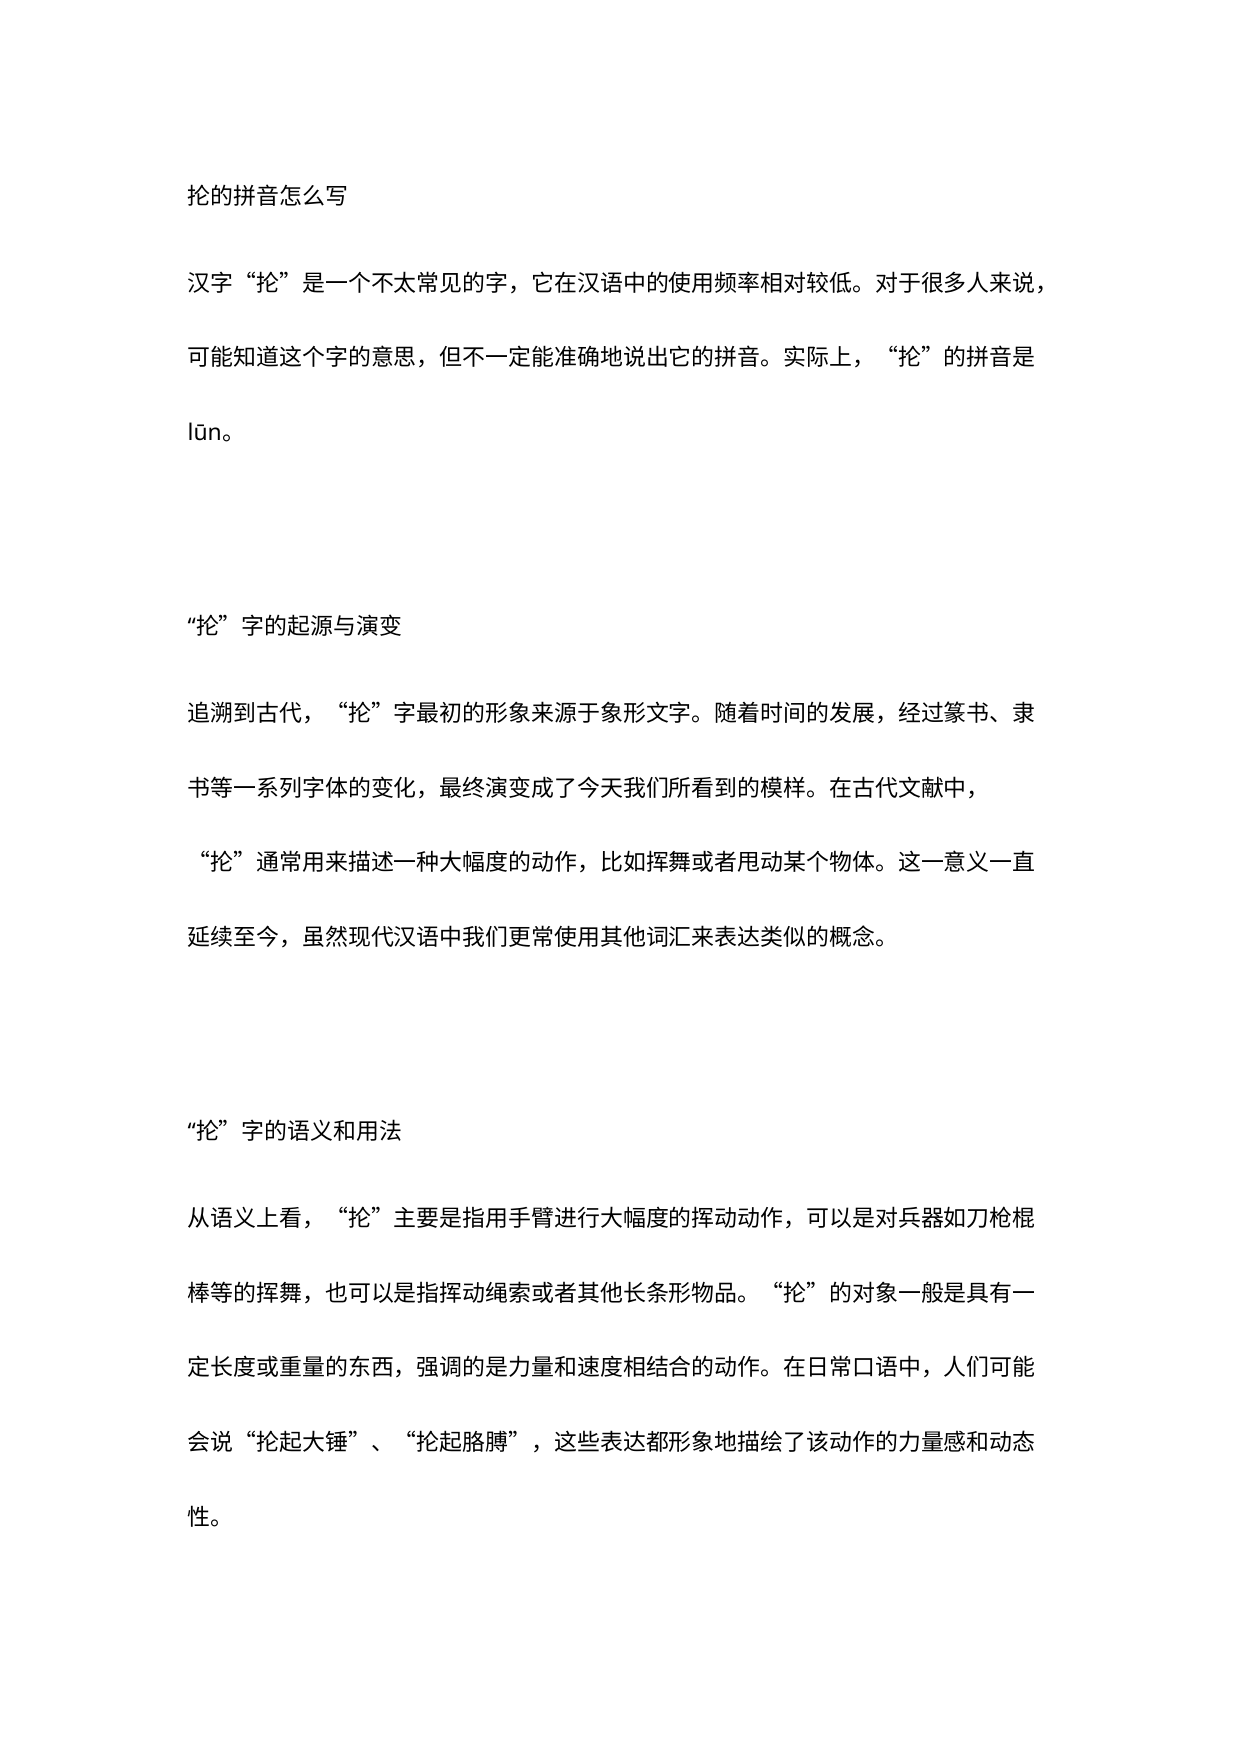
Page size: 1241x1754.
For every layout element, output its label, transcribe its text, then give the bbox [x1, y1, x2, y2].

text “抡”字的语义和用法 [187, 1097, 1053, 1162]
text 抡的拼音怎么写 [187, 162, 1053, 227]
text 从语义上看，“抡”主要是指用手臂进行大幅度的挥动动作，可以是对兵器如刀枪棍棒等的挥舞，也可以是指挥动绳索或者其他长条形物品。“抡”的对象一般是具有一定长度或重量的东西，强调的是力量和速度相结合的动作。在日常口语中，人们可能会说“抡起大锤”、“抡起胳膊”，这些表达都形象地描绘了该动作的力量感和动态性。 [187, 1184, 1053, 1548]
text 汉字“抡”是一个不太常见的字，它在汉语中的使用频率相对较低。对于很多人来说，可能知道这个字的意思，但不一定能准确地说出它的拼音。实际上，“抡”的拼音是 lūn。 [187, 248, 1053, 463]
text “抡”字的起源与演变 [187, 592, 1053, 657]
text 追溯到古代，“抡”字最初的形象来源于象形文字。随着时间的发展，经过篆书、隶书等一系列字体的变化，最终演变成了今天我们所看到的模样。在古代文献中，“抡”通常用来描述一种大幅度的动作，比如挥舞或者甩动某个物体。这一意义一直延续至今，虽然现代汉语中我们更常使用其他词汇来表达类似的概念。 [187, 679, 1053, 968]
